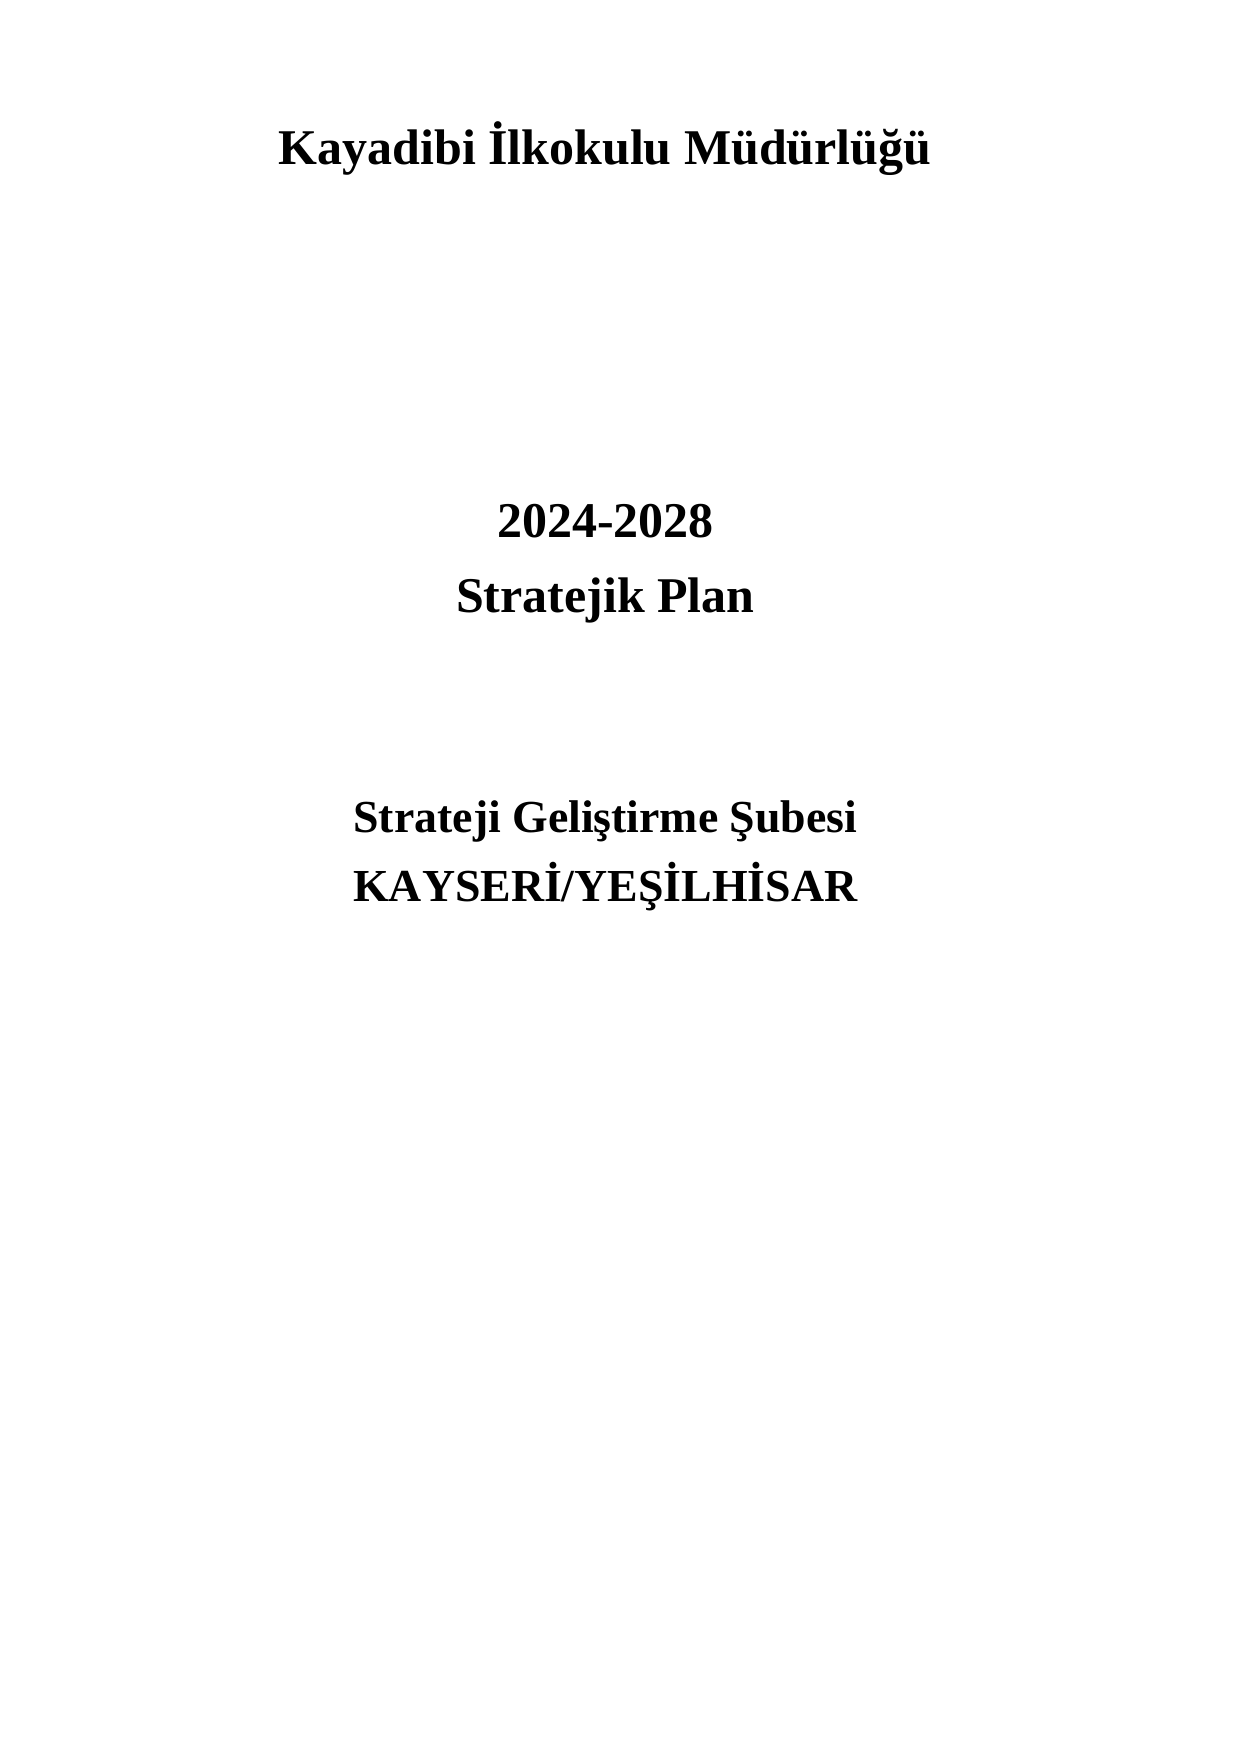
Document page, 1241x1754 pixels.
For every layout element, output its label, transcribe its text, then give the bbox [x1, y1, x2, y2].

text Stratejik Plan [118, 566, 1092, 623]
text 2024-2028 [118, 491, 1092, 548]
text Strateji Geliştirme Şubesi [118, 789, 1092, 842]
text KAYSERİ/YEŞİLHİSAR [118, 859, 1092, 911]
text Kayadibi İlkokulu Müdürlüğü [118, 118, 1092, 176]
